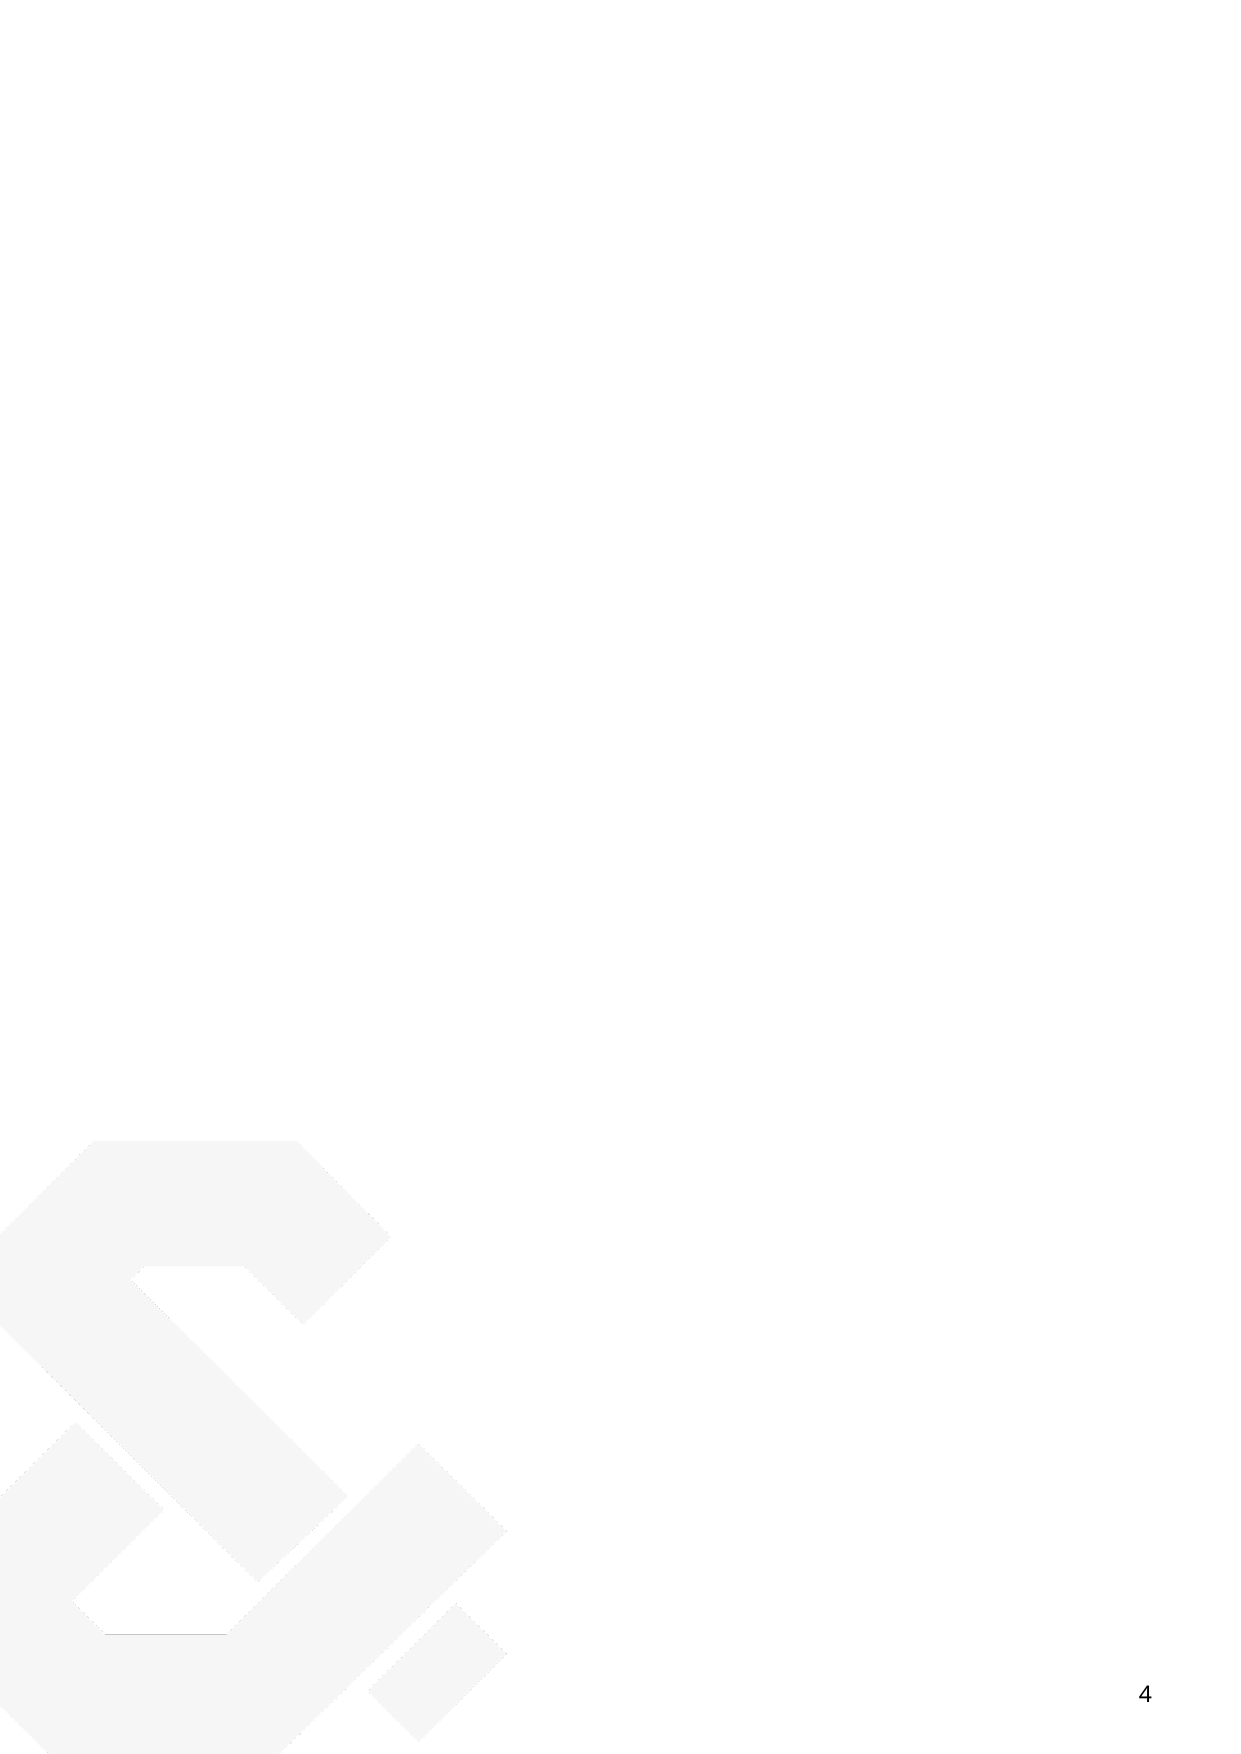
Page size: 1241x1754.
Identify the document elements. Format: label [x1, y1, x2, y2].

picture [0, 1141, 507, 1754]
